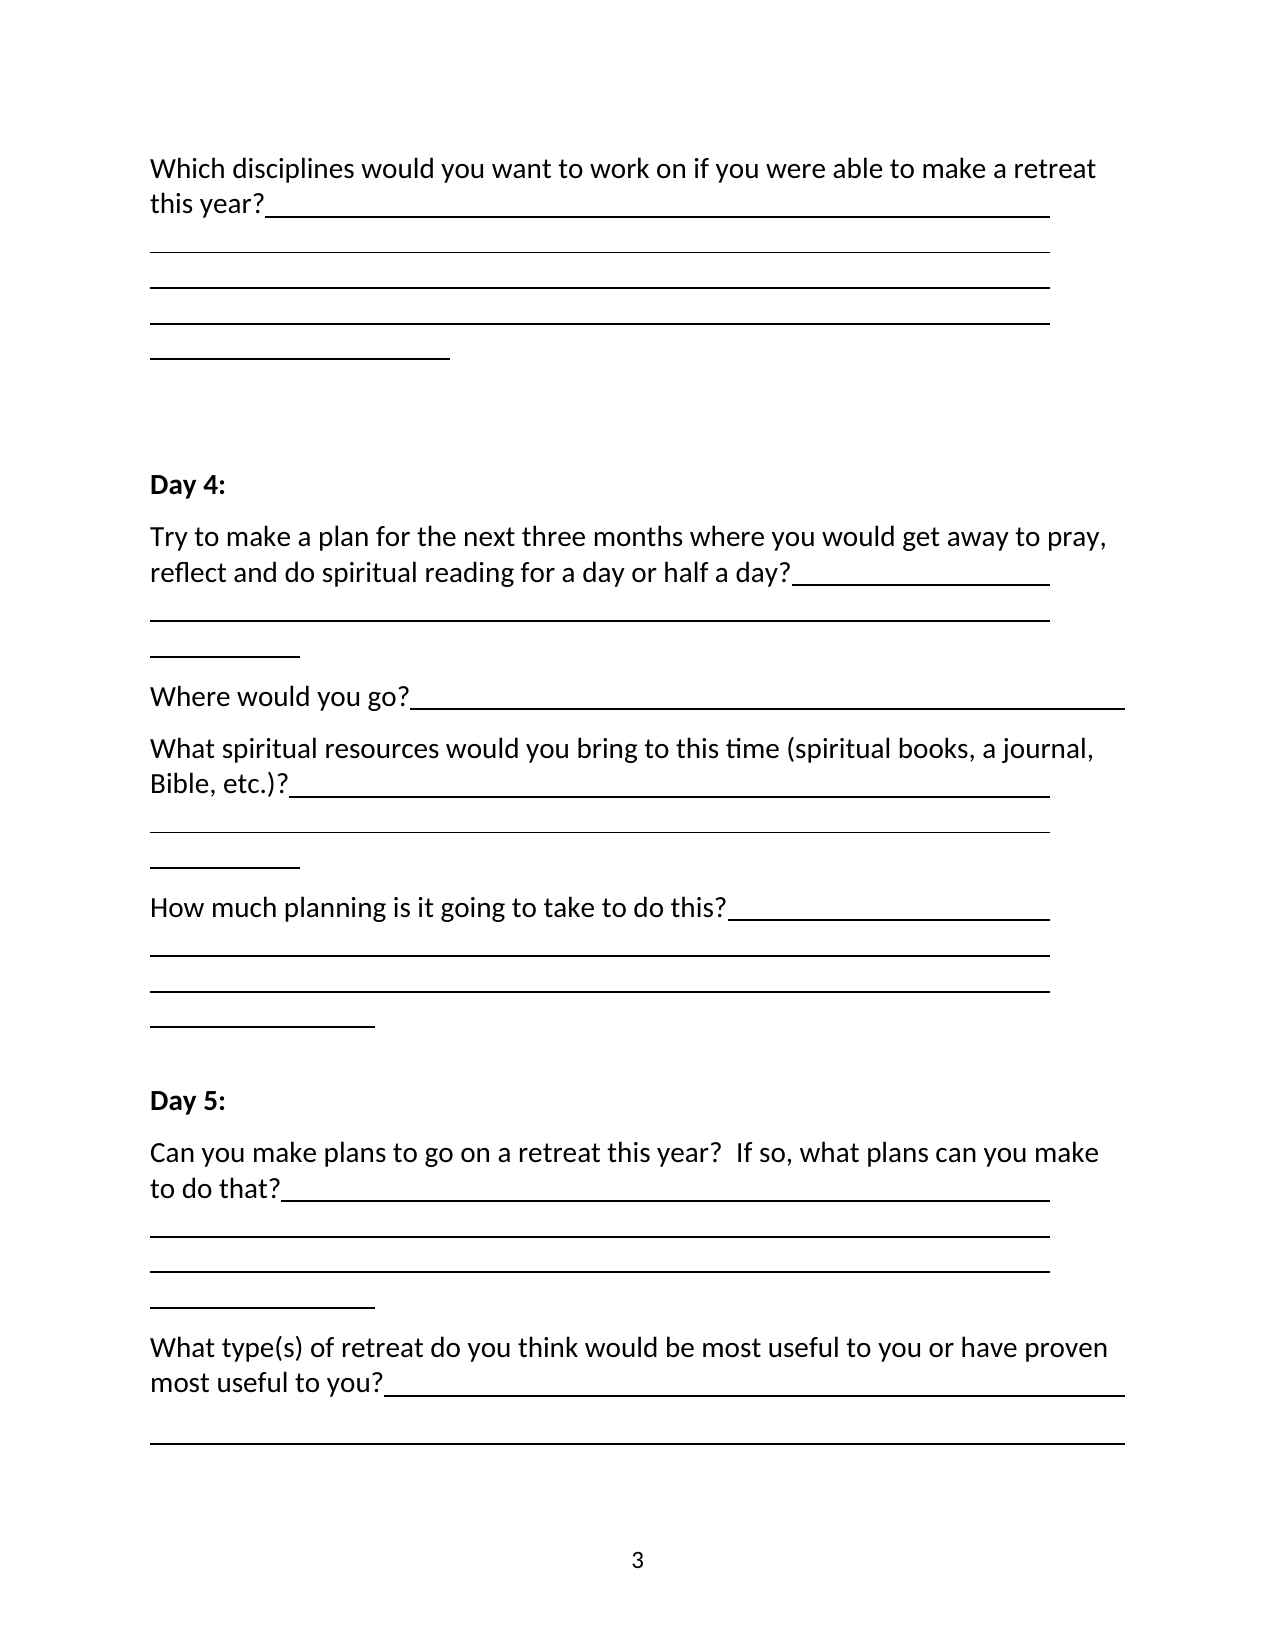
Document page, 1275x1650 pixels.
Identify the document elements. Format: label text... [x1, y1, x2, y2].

text What type(s) of retreat do you think would be most useful to you or have proven most useful to you? [150, 1329, 1125, 1400]
text What spiritual resources would you bring to this time (spiritual books, a journal, Bible, etc.)? [150, 730, 1125, 872]
text Where would you go? [150, 678, 1125, 713]
text Which disciplines would you want to work on if you were able to make a retreat this year? [150, 150, 1125, 364]
text Try to make a plan for the next three months where you would get away to pray, reflect and do spiritual reading for a day or half a day? [150, 518, 1125, 661]
text How much planning is it going to take to do this? [150, 889, 1125, 1032]
text Day 5: [150, 1082, 1125, 1117]
text Can you make plans to go on a retreat this year? If so, what plans can you make to do that? [150, 1134, 1125, 1312]
text Day 4: [150, 466, 1125, 502]
